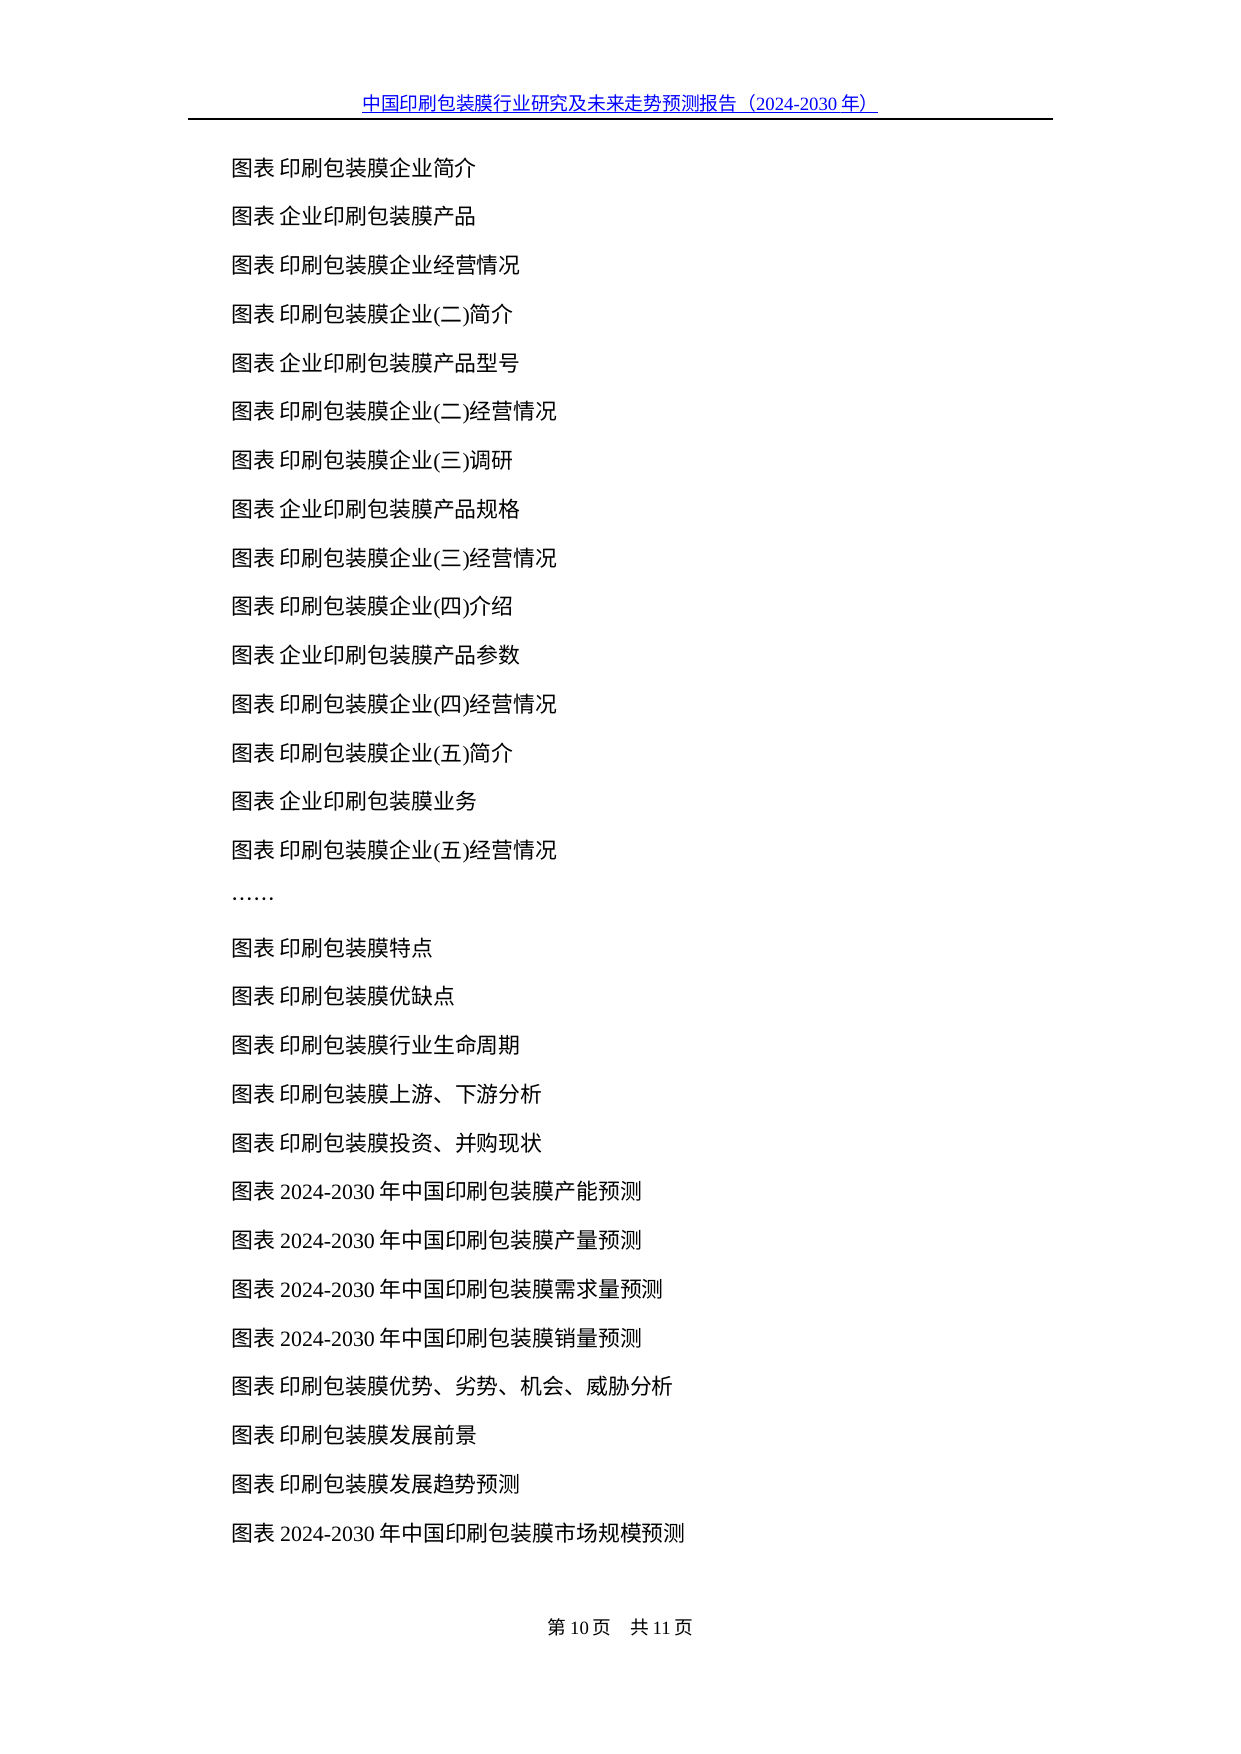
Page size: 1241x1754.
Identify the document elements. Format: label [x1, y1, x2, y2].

text [187, 150, 1053, 1548]
